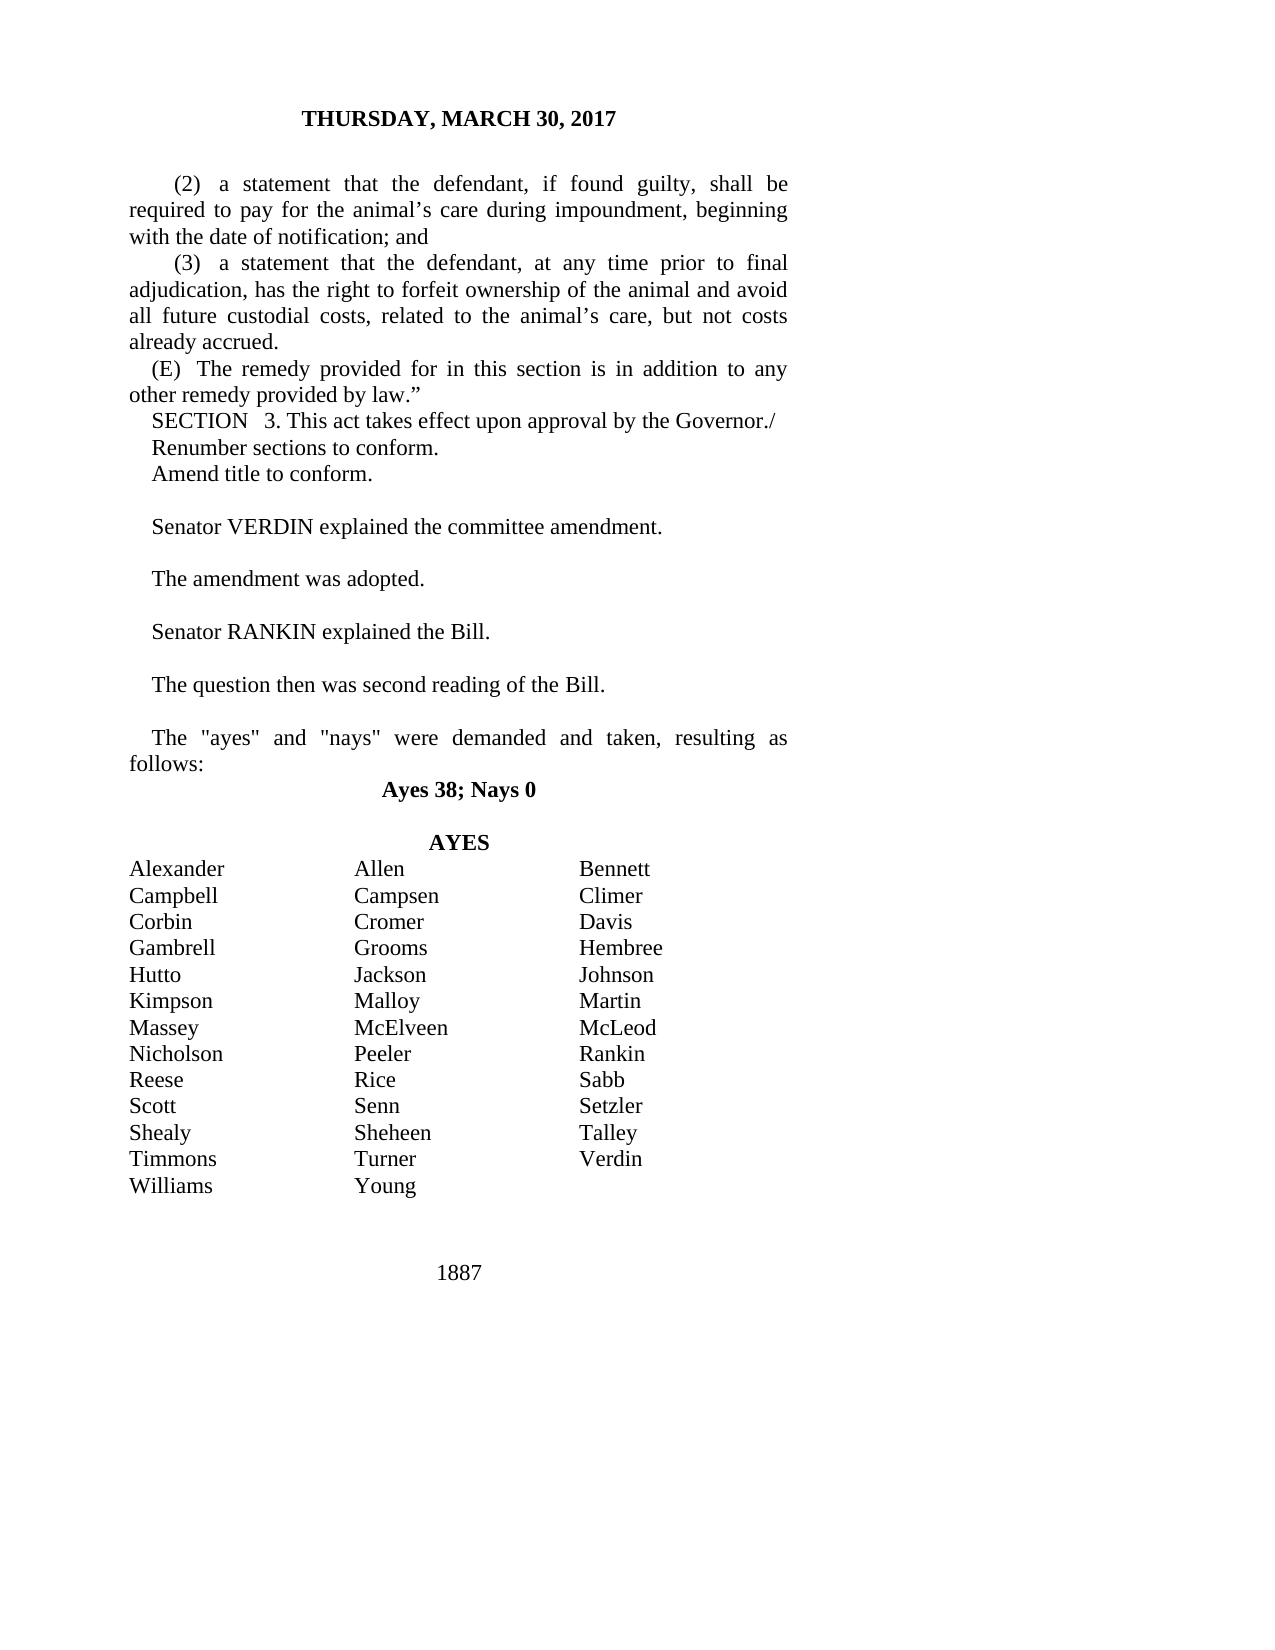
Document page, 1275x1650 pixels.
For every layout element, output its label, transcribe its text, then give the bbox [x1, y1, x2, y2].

text Senator RANKIN explained the Bill. [129, 618, 789, 644]
text SECTION 3. This act takes effect upon approval by the Governor./ [129, 407, 789, 434]
text Nicholson Peeler Rankin [129, 1040, 789, 1066]
text (2) a statement that the defendant, if found guilty, shall be required to pay for the animal’s care during impoundment, beginning with the date of notification; and [129, 170, 789, 249]
text Hutto Jackson Johnson [129, 961, 789, 987]
text AYES [129, 829, 789, 855]
text Scott Senn Setzler [129, 1093, 789, 1119]
text The question then was second reading of the Bill. [129, 671, 789, 697]
text Alexander Allen Bennett [129, 855, 789, 882]
text Corbin Cromer Davis [129, 908, 789, 934]
text (E) The remedy provided for in this section is in addition to any other remedy provided by law.” [129, 355, 789, 407]
text Senator VERDIN explained the committee amendment. [129, 513, 789, 539]
text Timmons Turner Verdin [129, 1145, 789, 1172]
text Reese Rice Sabb [129, 1066, 789, 1093]
text Williams Young [129, 1172, 789, 1198]
text Shealy Sheheen Talley [129, 1119, 789, 1145]
text Kimpson Malloy Martin [129, 987, 789, 1013]
text Gambrell Grooms Hembree [129, 934, 789, 961]
text The amendment was adopted. [129, 566, 789, 592]
text The "ayes" and "nays" were demanded and taken, resulting as follows: [129, 724, 789, 776]
text Massey McElveen McLeod [129, 1013, 789, 1040]
text Campbell Campsen Climer [129, 882, 789, 908]
text Amend title to conform. [129, 460, 789, 486]
text (3) a statement that the defendant, at any time prior to final adjudication, has the right to forfeit ownership of the animal and avoid all future custodial costs, related to the animal’s care, but not costs already accrued. [129, 249, 789, 355]
text Renumber sections to conform. [129, 434, 789, 460]
text Ayes 38; Nays 0 [129, 776, 789, 803]
